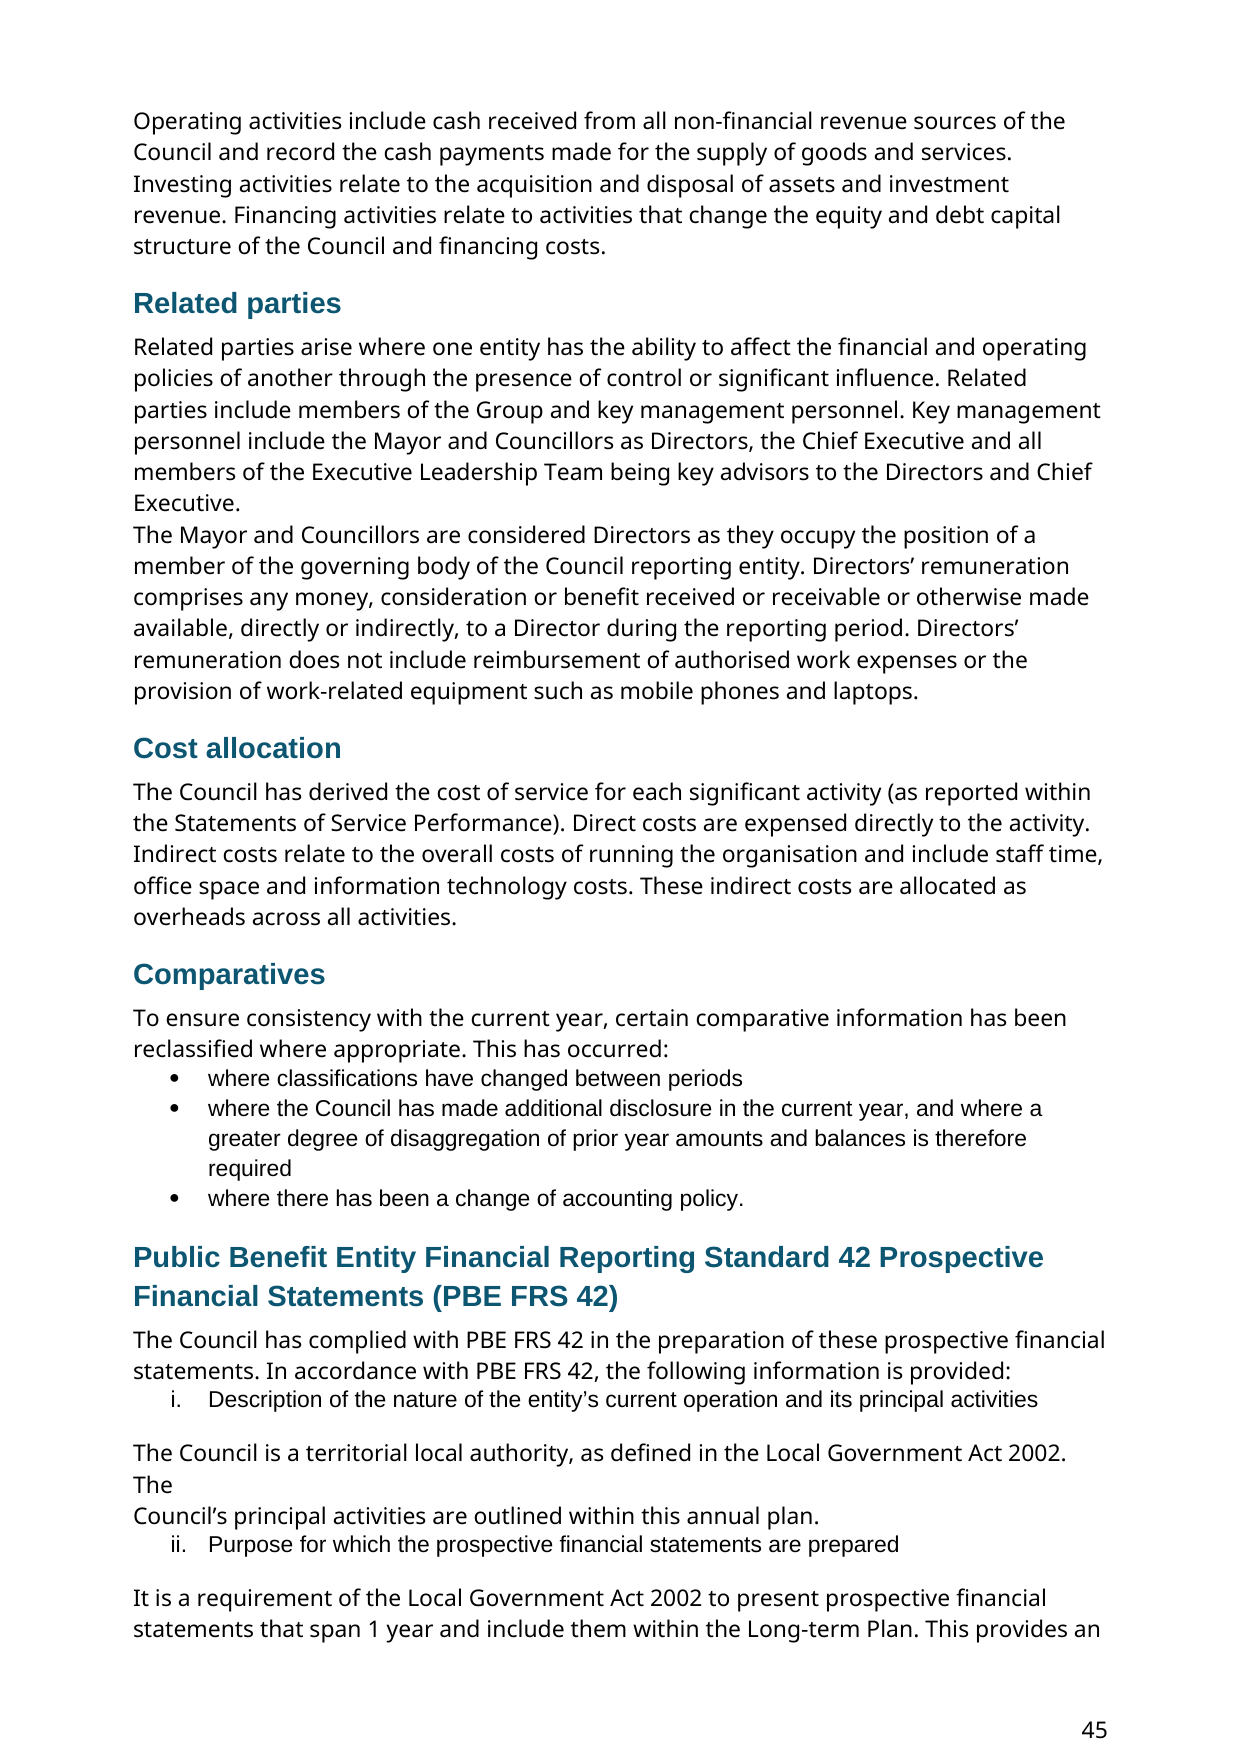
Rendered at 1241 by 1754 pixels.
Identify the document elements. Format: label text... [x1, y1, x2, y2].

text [133, 1582, 1107, 1645]
subtitle Public Benefit Entity Financial Reporting Standard 42 Prospective Financial Statements (PBE FRS 42) [133, 1241, 1107, 1313]
subtitle Comparatives [133, 957, 1107, 991]
subtitle Related parties [133, 286, 1107, 320]
list where there has been a change of accounting policy. [170, 1185, 1107, 1212]
text The Council has complied with PBE FRS 42 in the preparation of these prospective financial statements. In accordance with PBE FRS 42, the following information is provided: [133, 1324, 1107, 1386]
text To ensure consistency with the current year, certain comparative information has been reclassified where appropriate. This has occurred: [133, 1002, 1107, 1064]
text Related parties arise where one entity has the ability to affect the financial and operating policies of another through the presence of control or significant influence. Related parties include members of the Group and key management personnel. Key management personnel include the Mayor and Councillors as Directors, the Chief Executive and all members of the Executive Leadership Team being key advisors to the Directors and Chief Executive. [133, 331, 1107, 519]
text Council’s principal activities are outlined within this annual plan. [133, 1500, 1107, 1531]
list where the Council has made additional disclosure in the current year, and where a greater degree of disaggregation of prior year amounts and balances is therefore required [170, 1095, 1107, 1181]
text Operating activities include cash received from all non-financial revenue sources of the Council and record the cash payments made for the supply of goods and services. Investing activities relate to the acquisition and disposal of assets and investment revenue. Financing activities relate to activities that change the equity and debt capital structure of the Council and financing costs. [133, 105, 1107, 261]
subtitle Cost allocation [133, 731, 1107, 765]
text The Council has derived the cost of service for each significant activity (as reported within the Statements of Service Performance). Direct costs are expensed directly to the activity. Indirect costs relate to the overall costs of running the organisation and include staff time, office space and information technology costs. These indirect costs are allocated as overheads across all activities. [133, 776, 1107, 932]
list Purpose for which the prospective financial statements are prepared [170, 1531, 1107, 1557]
text The Council is a territorial local authority, as defined in the Local Government Act 2002. The [133, 1437, 1107, 1500]
list Description of the nature of the entity’s current operation and its principal activities [170, 1386, 1107, 1413]
list where classifications have changed between periods [170, 1064, 1107, 1091]
text The Mayor and Councillors are considered Directors as they occupy the position of a member of the governing body of the Council reporting entity. Directors’ remuneration comprises any money, consideration or benefit received or receivable or otherwise made available, directly or indirectly, to a Director during the reporting period. Directors’ remuneration does not include reimbursement of authorised work expenses or the provision of work-related equipment such as mobile phones and laptops. [133, 519, 1107, 706]
